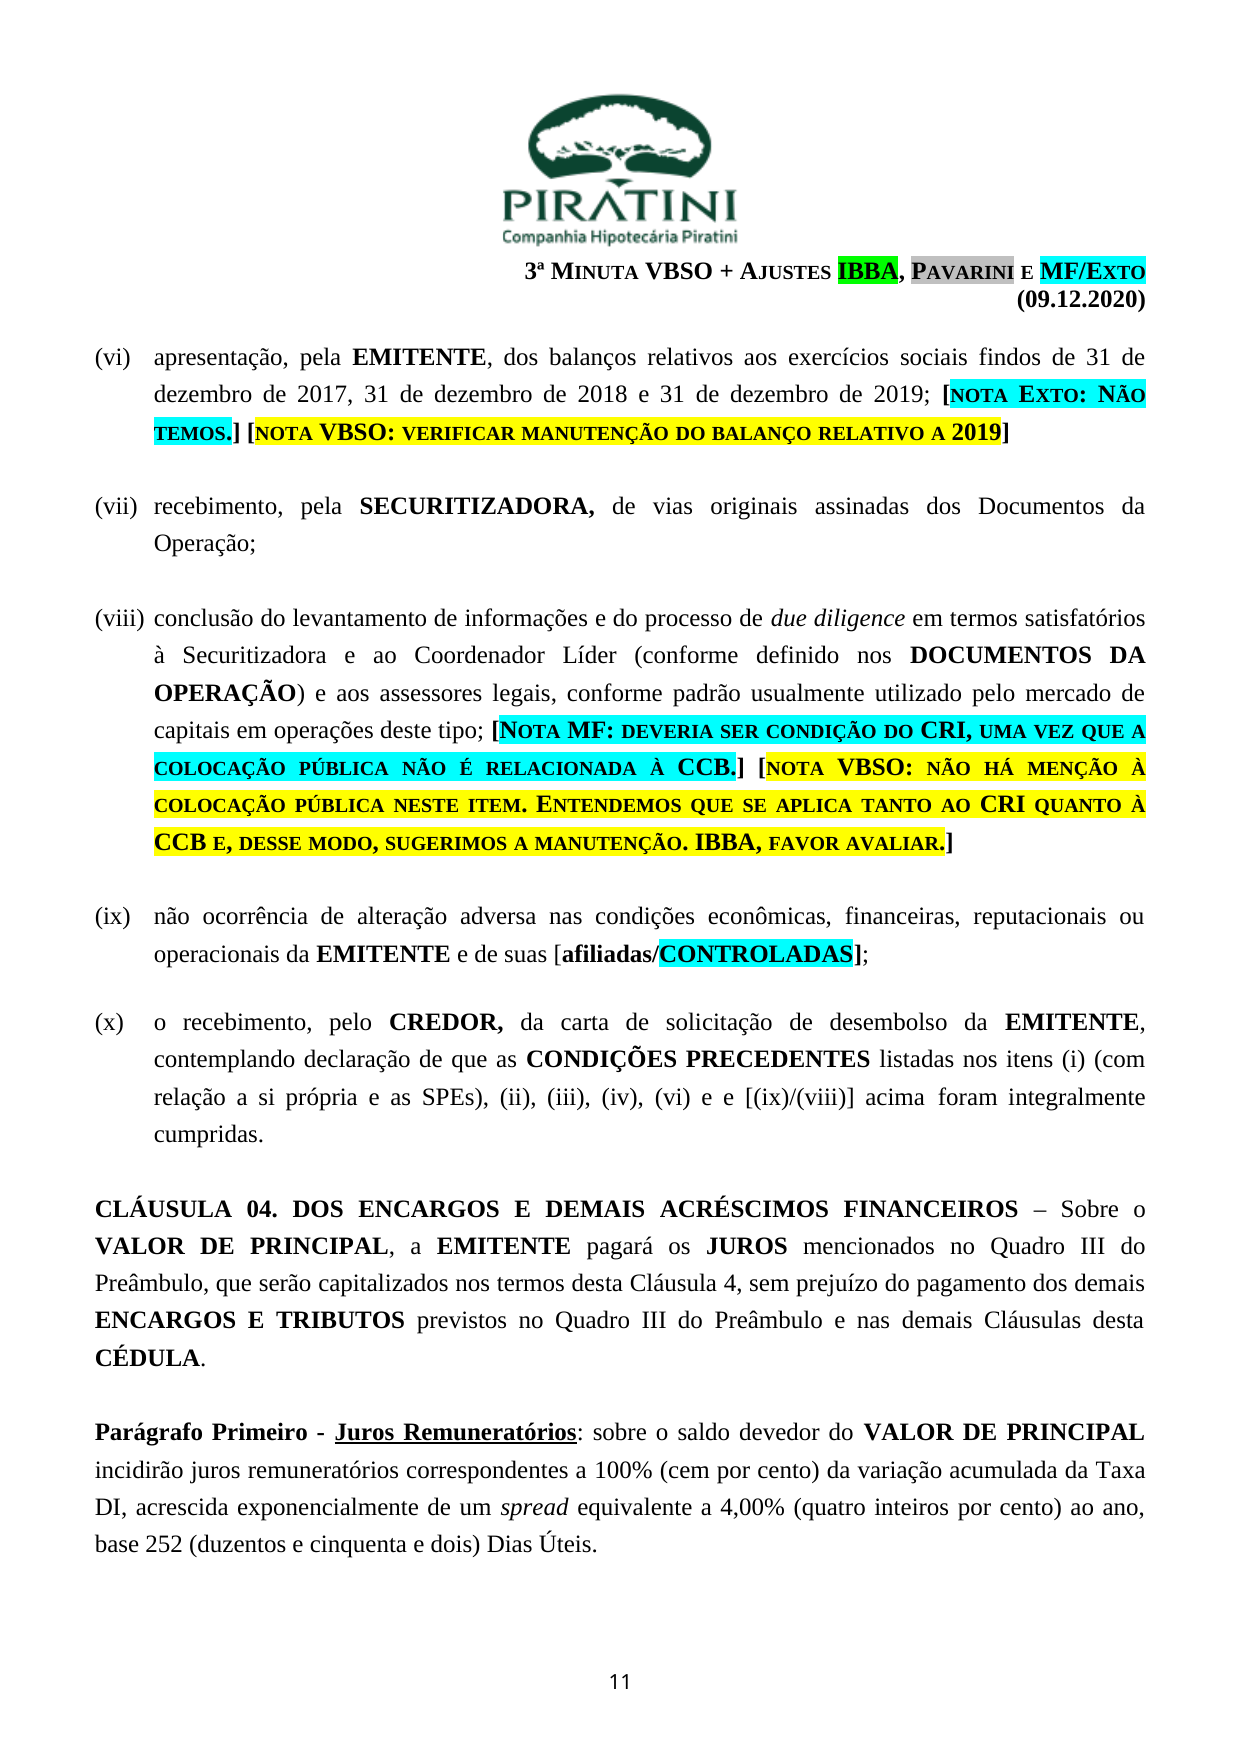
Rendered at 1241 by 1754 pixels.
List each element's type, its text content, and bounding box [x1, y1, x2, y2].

text Parágrafo Primeiro - Juros Remuneratórios: sobre o saldo devedor do VALOR DE PRINCIPAL incidirão juros remuneratórios correspondentes a 100% (cem por cento) da variação acumulada da Taxa DI, acrescida exponencialmente de um spread equivalente a 4,00% (quatro inteiros por cento) ao ano, base 252 (duzentos e cinquenta e dois) Dias Úteis. [94, 1417, 1146, 1558]
list apresentação, pela EMITENTE, dos balanços relativos aos exercícios sociais findos de 31 de dezembro de 2017, 31 de dezembro de 2018 e 31 de dezembro de 2019; [nota Exto: Não temos.] [nota VBSO: verificar manutenção do balanço relativo a 2019] [94, 342, 1146, 445]
picture [502, 88, 738, 256]
list o recebimento, pelo CREDOR, da carta de solicitação de desembolso da EMITENTE, contemplando declaração de que as CONDIÇÕES PRECEDENTES listadas nos itens (i) (com relação a si própria e as SPEs), (ii), (iii), (iv), (vi) e e [(ix)/(viii)] acima foram integralmente cumpridas. [94, 1007, 1146, 1148]
list recebimento, pela SECURITIZADORA, de vias originais assinadas dos Documentos da Operação; [94, 491, 1146, 557]
text CLÁUSULA 04. DOS ENCARGOS E DEMAIS ACRÉSCIMOS FINANCEIROS – Sobre o VALOR DE PRINCIPAL, a Emitente pagará os JUROS mencionados no Quadro III do Preâmbulo, que serão capitalizados nos termos desta Cláusula 4, sem prejuízo do pagamento dos demais ENCARGOS E TRIBUTOS previstos no Quadro III do Preâmbulo e nas demais Cláusulas desta CÉDULA. [94, 1194, 1146, 1372]
list não ocorrência de alteração adversa nas condições econômicas, financeiras, reputacionais ou operacionais da EMITENTE e de suas [afiliadas/CONTROLADAS]; [94, 901, 1146, 967]
list conclusão do levantamento de informações e do processo de due diligence em termos satisfatórios à Securitizadora e ao Coordenador Líder (conforme definido nos DOCUMENTOS DA OPERAÇÃO) e aos assessores legais, conforme padrão usualmente utilizado pelo mercado de capitais em operações deste tipo; [Nota MF: deveria ser condição do CRI, uma vez que a colocação pública não é relacionada à CCB.] [nota VBSO: não há menção à colocação pública neste item. Entendemos que se aplica tanto ao CRI quanto à CCB e, desse modo, sugerimos a manutenção. IBBA, favor avaliar.] [94, 603, 1146, 856]
